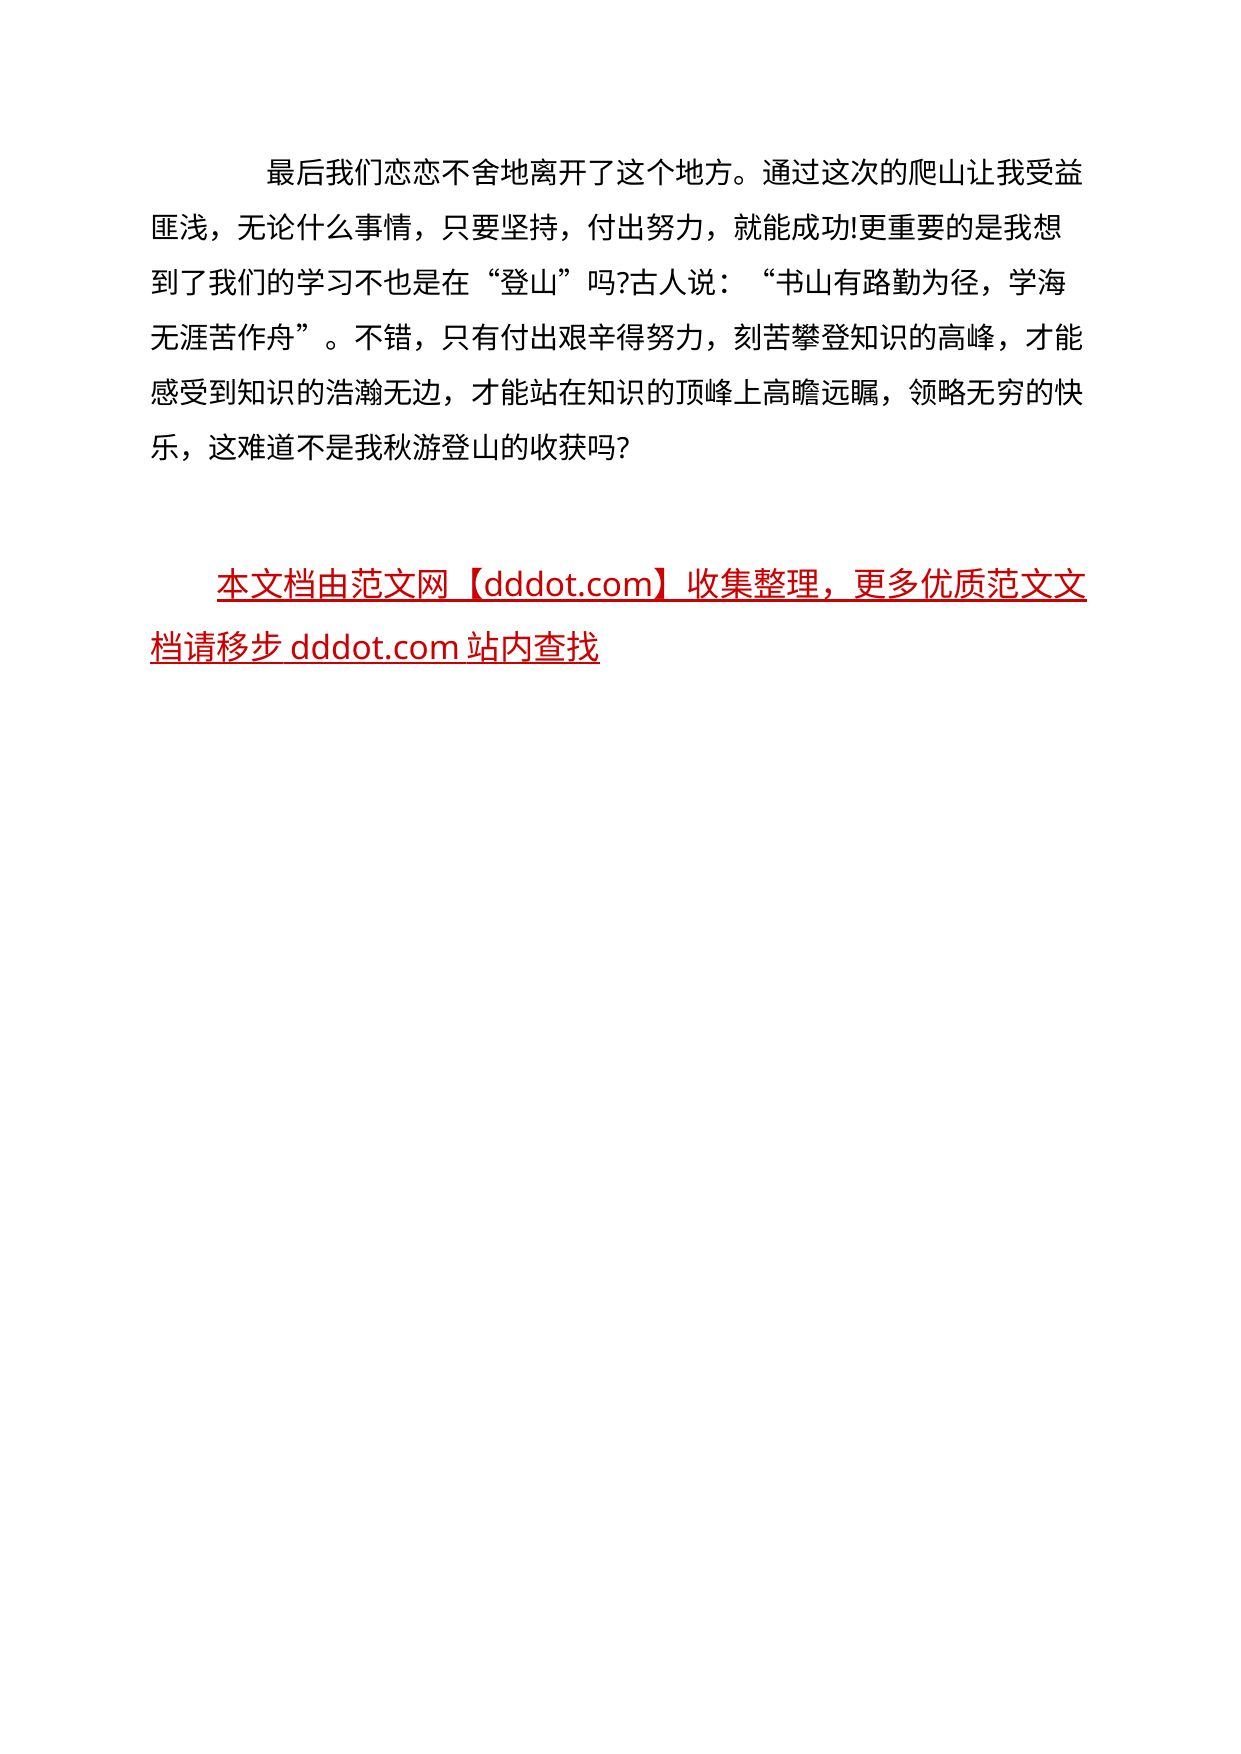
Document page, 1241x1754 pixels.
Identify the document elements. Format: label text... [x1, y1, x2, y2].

text 最后我们恋恋不舍地离开了这个地方。通过这次的爬山让我受益匪浅，无论什么事情，只要坚持，付出努力，就能成功!更重要的是我想到了我们的学习不也是在“登山”吗?古人说：“书山有路勤为径，学海无涯苦作舟”。不错，只有付出艰辛得努力，刻苦攀登知识的高峰，才能感受到知识的浩瀚无边，才能站在知识的顶峰上高瞻远瞩，领略无穷的快乐，这难道不是我秋游登山的收获吗? [150, 150, 1090, 467]
text 本文档由范文网【dddot.com】收集整理，更多优质范文文档请移步dddot.com站内查找 [150, 558, 1090, 669]
